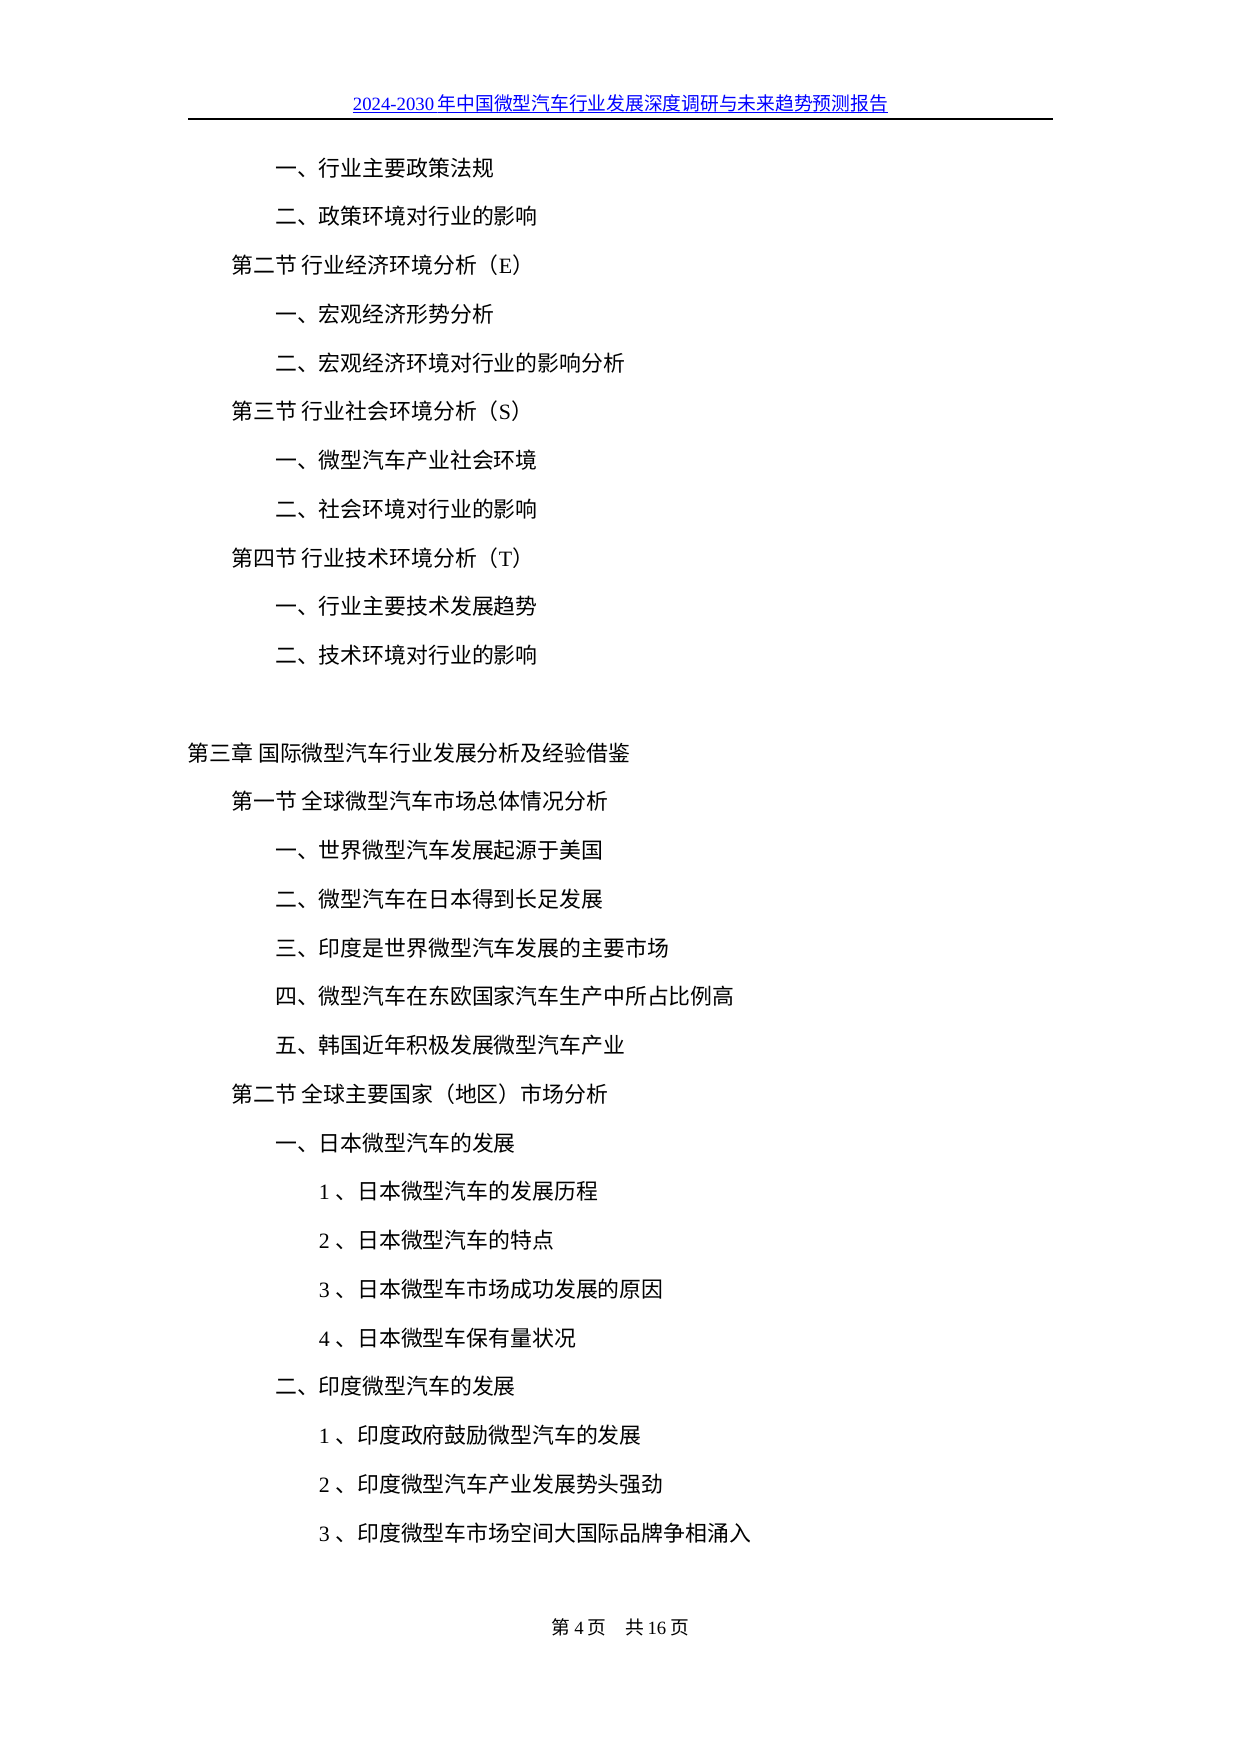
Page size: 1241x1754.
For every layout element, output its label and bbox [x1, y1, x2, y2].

text [187, 150, 1053, 1548]
